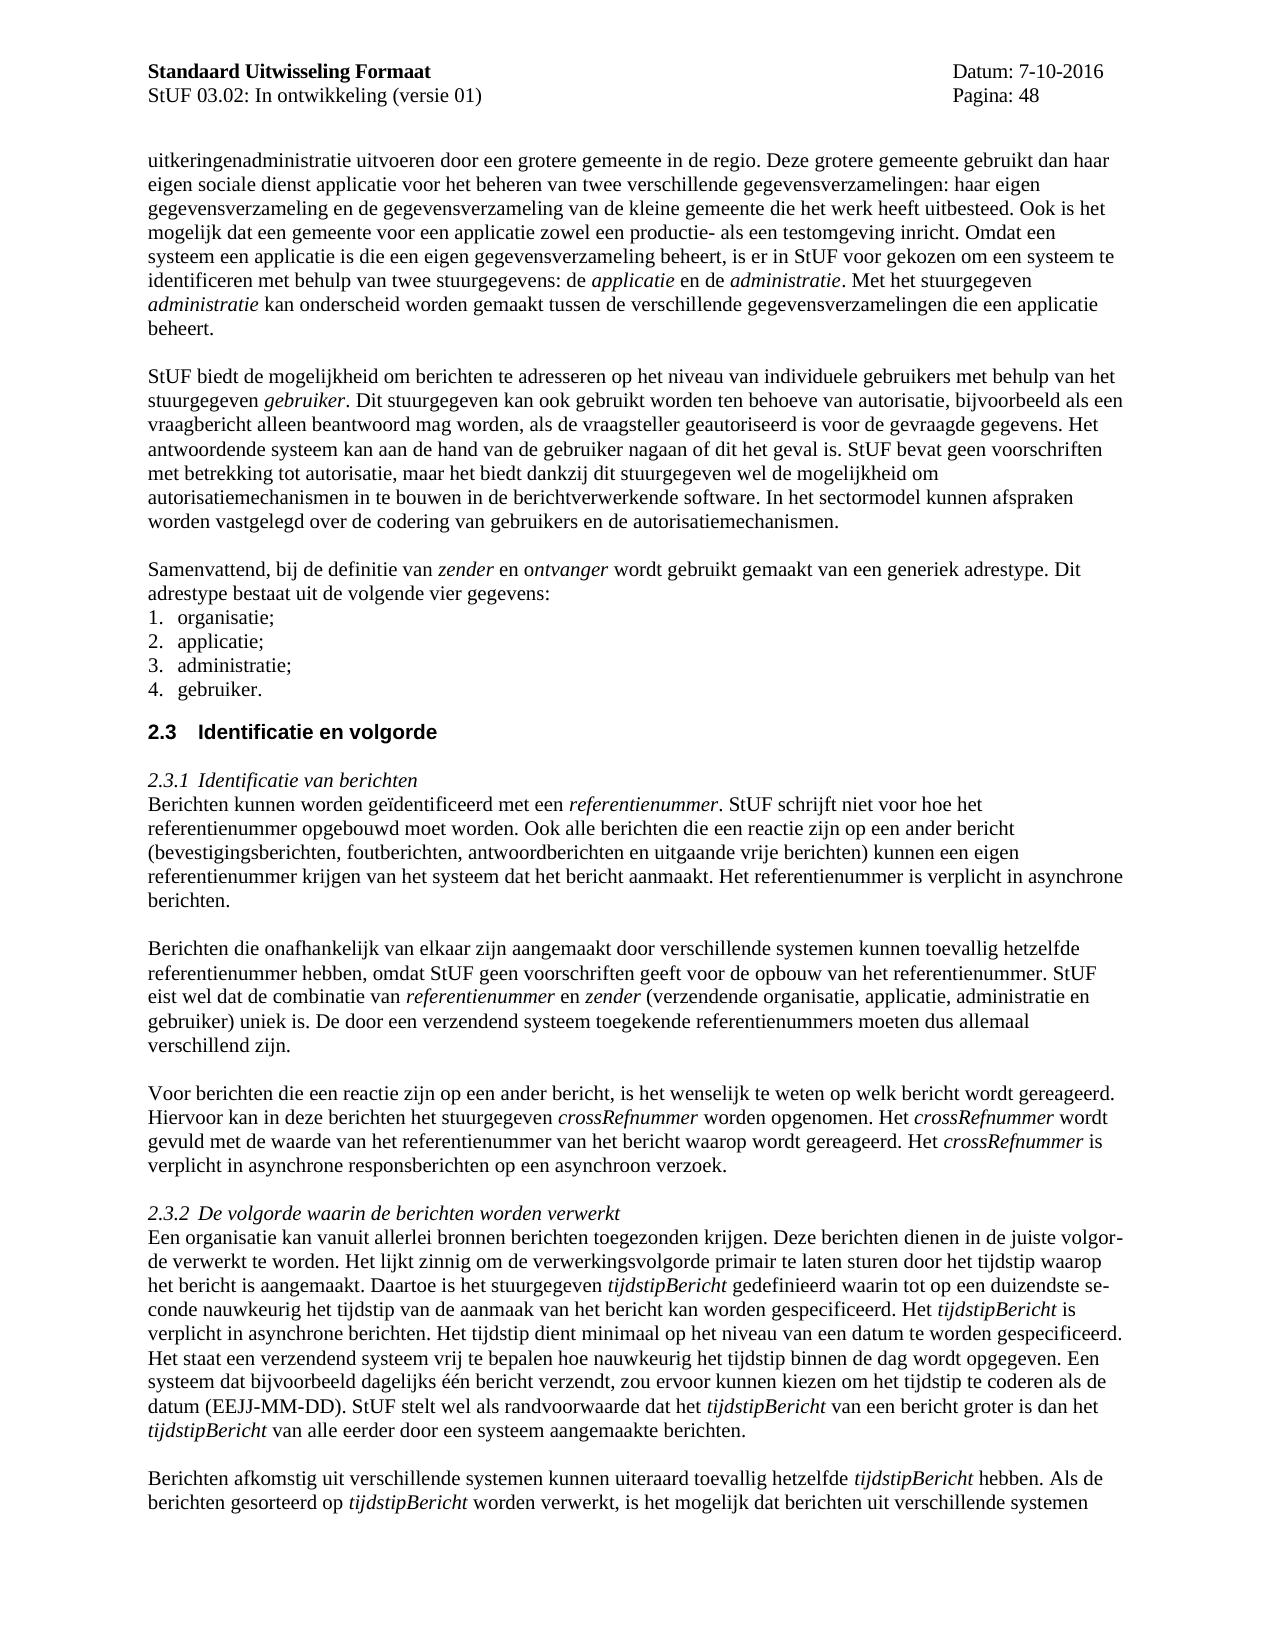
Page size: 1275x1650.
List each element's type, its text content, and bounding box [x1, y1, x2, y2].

list applicatie; [148, 629, 1127, 653]
text Voor berichten die een reactie zijn op een ander bericht, is het wenselijk te weten op welk bericht wordt gereageerd. Hiervoor kan in deze berichten het stuurgegeven crossRefnummer worden opgenomen. Het crossRefnummer wordt gevuld met de waarde van het referentienummer van het bericht waarop wordt gereageerd. Het crossRefnummer is verplicht in asynchrone responsberichten op een asynchroon verzoek. [148, 1081, 1127, 1177]
text Berichten die onafhankelijk van elkaar zijn aangemaakt door verschillende systemen kunnen toevallig hetzelfde referentienummer hebben, omdat StUF geen voorschriften geeft voor de opbouw van het referentienummer. StUF eist wel dat de combinatie van referentienummer en zender (verzendende organisatie, applicatie, administratie en gebruiker) uniek is. De door een verzendend systeem toegekende referentienummers moeten dus allemaal verschillend zijn. [148, 936, 1127, 1057]
subtitle Identificatie van berichten [148, 768, 1127, 792]
text Samenvattend, bij de definitie van zender en ontvanger wordt gebruikt gemaakt van een generiek adrestype. Dit adrestype bestaat uit de volgende vier gegevens: [148, 557, 1127, 605]
list organisatie; [148, 605, 1127, 629]
subtitle De volgorde waarin de berichten worden verwerkt [148, 1201, 1127, 1225]
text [148, 1466, 1127, 1514]
subtitle Identificatie en volgorde [148, 720, 1127, 744]
list administratie; [148, 653, 1127, 677]
text StUF biedt de mogelijkheid om berichten te adresseren op het niveau van individuele gebruikers met behulp van het stuurgegeven gebruiker. Dit stuurgegeven kan ook gebruikt worden ten behoeve van autorisatie, bijvoorbeeld als een vraagbericht alleen beantwoord mag worden, als de vraagsteller geautoriseerd is voor de gevraagde gegevens. Het antwoordende systeem kan aan de hand van de gebruiker nagaan of dit het geval is. StUF bevat geen voorschriften met betrekking tot autorisatie, maar het biedt dankzij dit stuurgegeven wel de mogelijkheid om autorisatiemechanismen in te bouwen in de berichtverwerkende software. In het sectormodel kunnen afspraken worden vastgelegd over de codering van gebruikers en de autorisatiemechanismen. [148, 364, 1127, 533]
text Berichten kunnen worden geïdentificeerd met een referentienummer. StUF schrijft niet voor hoe het referentienummer opgebouwd moet worden. Ook alle berichten die een reactie zijn op een ander bericht (bevestigingsberichten, foutberichten, antwoordberichten en uitgaande vrije berichten) kunnen een eigen referentienummer krijgen van het systeem dat het bericht aanmaakt. Het referentienummer is verplicht in asynchrone berichten. [148, 792, 1127, 912]
list gebruiker. [148, 677, 1127, 701]
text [148, 148, 1127, 340]
text Een organisatie kan vanuit allerlei bronnen berichten toegezonden krijgen. Deze berichten dienen in de juiste volgorde verwerkt te worden. Het lijkt zinnig om de verwerkingsvolgorde primair te laten sturen door het tijdstip waarop het bericht is aangemaakt. Daartoe is het stuurgegeven tijdstipBericht gedefinieerd waarin tot op een duizendste seconde nauwkeurig het tijdstip van de aanmaak van het bericht kan worden gespecificeerd. Het tijdstipBericht is verplicht in asynchrone berichten. Het tijdstip dient minimaal op het niveau van een datum te worden gespecificeerd. Het staat een verzendend systeem vrij te bepalen hoe nauwkeurig het tijdstip binnen de dag wordt opgegeven. Een systeem dat bijvoorbeeld dagelijks één bericht verzendt, zou ervoor kunnen kiezen om het tijdstip te coderen als de datum (EEJJ-MM-DD). StUF stelt wel als randvoorwaarde dat het tijdstipBericht van een bericht groter is dan het tijdstipBericht van alle eerder door een systeem aangemaakte berichten. [148, 1225, 1127, 1442]
